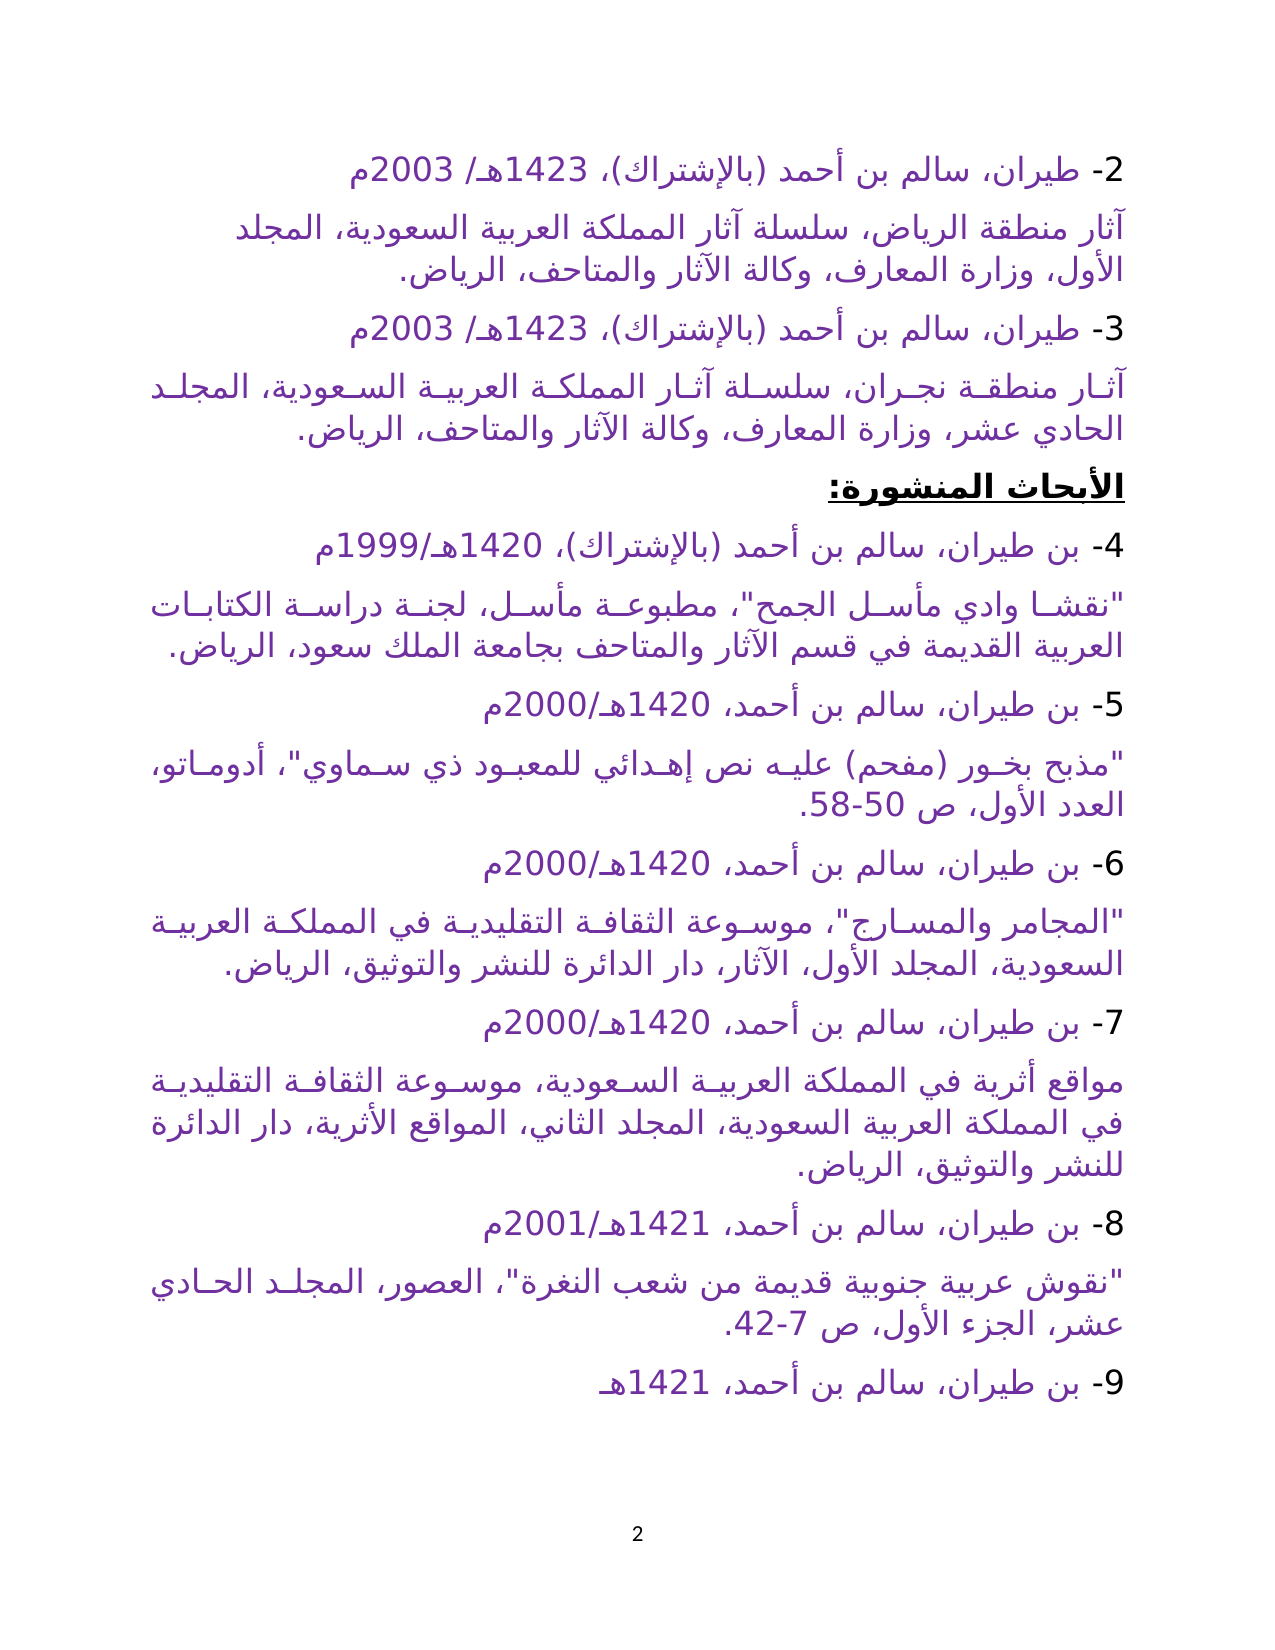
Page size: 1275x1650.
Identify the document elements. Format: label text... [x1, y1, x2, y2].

text 8- بن طيران، سالم بن أحمد، 1421هـ/2001م [150, 1204, 1125, 1243]
text 7- بن طيران، سالم بن أحمد، 1420هـ/2000م [150, 1003, 1125, 1042]
text "نقشا وادي مأسل الجمح"، مطبوعة مأسل، لجنة دراسة الكتابات العربية القديمة في قسم الآثار والمتاحف بجامعة الملك سعود، الرياض. [150, 585, 1125, 666]
text 4- بن طيران، سالم بن أحمد (بالإشتراك)، 1420هـ/1999م [150, 526, 1125, 565]
text "مذبح بخور (مفحم) عليه نص إهدائي للمعبود ذي سماوي"، أدوماتو، العدد الأول، ص 50-58. [150, 744, 1125, 825]
text 5- بن طيران، سالم بن أحمد، 1420هـ/2000م [150, 685, 1125, 724]
text 3- طيران، سالم بن أحمد (بالإشتراك)، 1423هـ/ 2003م [150, 309, 1125, 348]
text مواقع أثرية في المملكة العربية السعودية، موسوعة الثقافة التقليدية في المملكة العربية السعودية، المجلد الثاني، المواقع الأثرية، دار الدائرة للنشر والتوثيق، الرياض. [150, 1062, 1125, 1184]
text 2- طيران، سالم بن أحمد (بالإشتراك)، 1423هـ/ 2003م [150, 150, 1125, 189]
text 9- بن طيران، سالم بن أحمد، 1421هـ [150, 1363, 1125, 1402]
text الأبحاث المنشورة: [150, 468, 1125, 507]
text 6- بن طيران، سالم بن أحمد، 1420هـ/2000م [150, 844, 1125, 883]
text "المجامر والمسارج"، موسوعة الثقافة التقليدية في المملكة العربية السعودية، المجلد الأول، الآثار، دار الدائرة للنشر والتوثيق، الرياض. [150, 903, 1125, 984]
text "نقوش عربية جنوبية قديمة من شعب النغرة"، العصور، المجلد الحادي عشر، الجزء الأول، ص 7-42. [150, 1263, 1125, 1343]
text آثار منطقة نجران، سلسلة آثار المملكة العربية السعودية، المجلد الحادي عشر، وزارة المعارف، وكالة الآثار والمتاحف، الرياض. [150, 367, 1125, 448]
text آثار منطقة الرياض، سلسلة آثار المملكة العربية السعودية، المجلد الأول، وزارة المعارف، وكالة الآثار والمتاحف، الرياض. [150, 208, 1125, 289]
